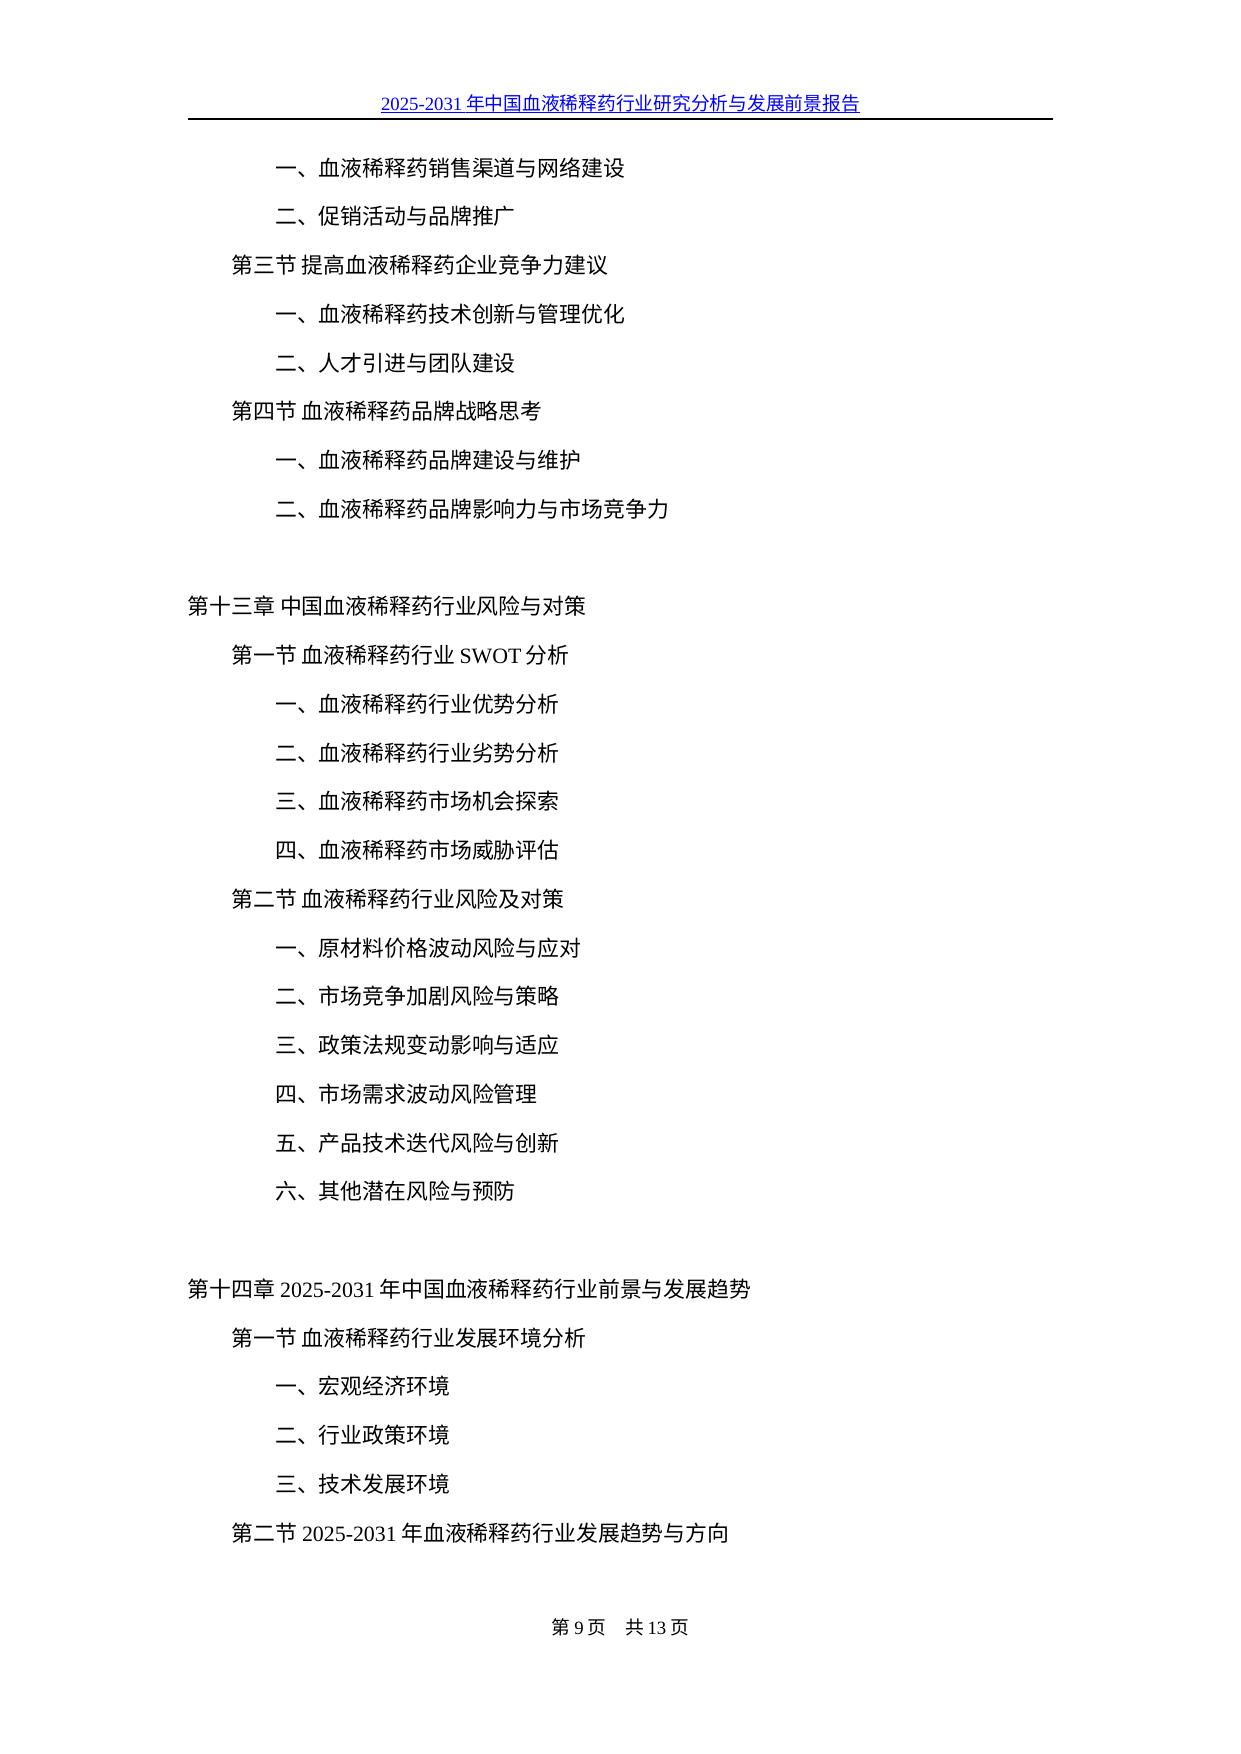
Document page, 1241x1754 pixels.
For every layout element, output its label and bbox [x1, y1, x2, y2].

text [187, 150, 1053, 1548]
